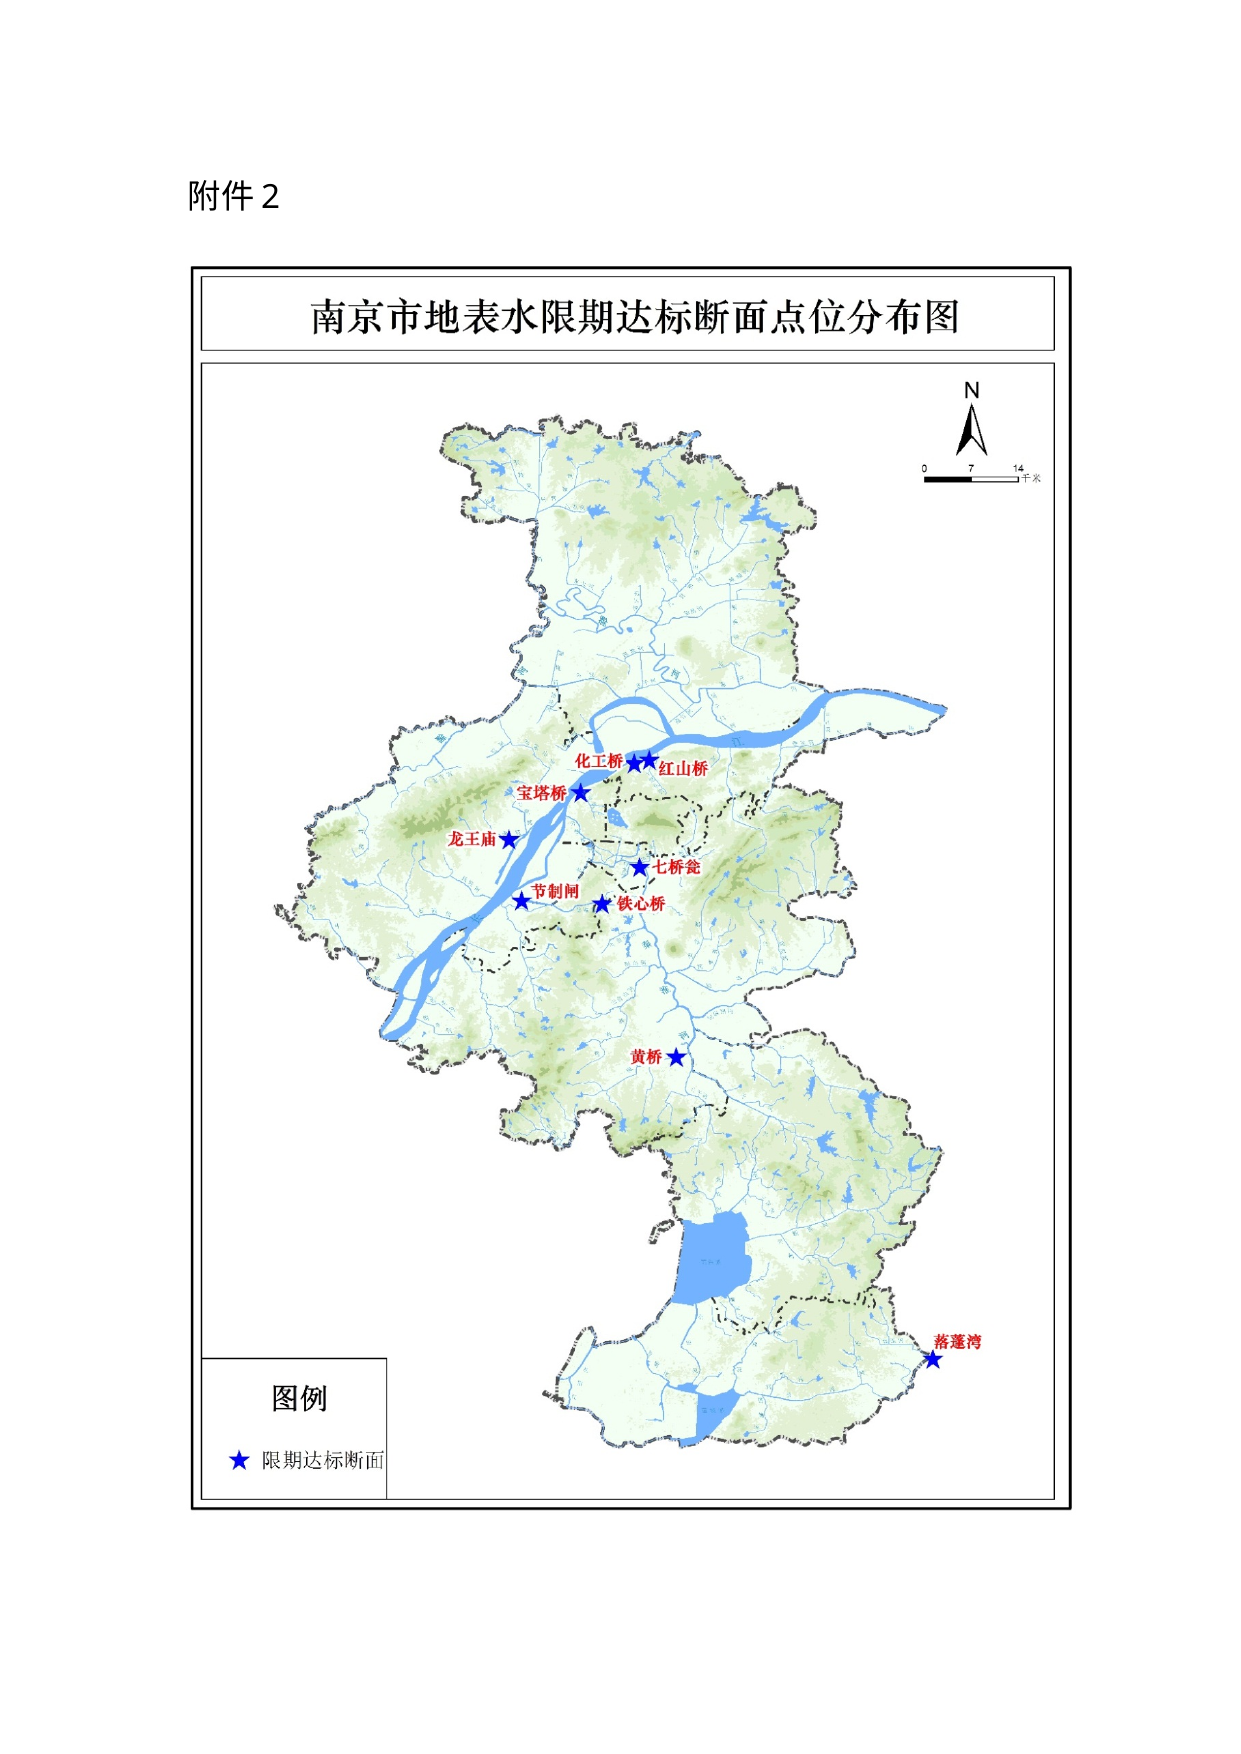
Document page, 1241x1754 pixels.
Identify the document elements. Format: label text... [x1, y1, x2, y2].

picture [185, 254, 1084, 1523]
text 附件2 [187, 162, 1053, 227]
